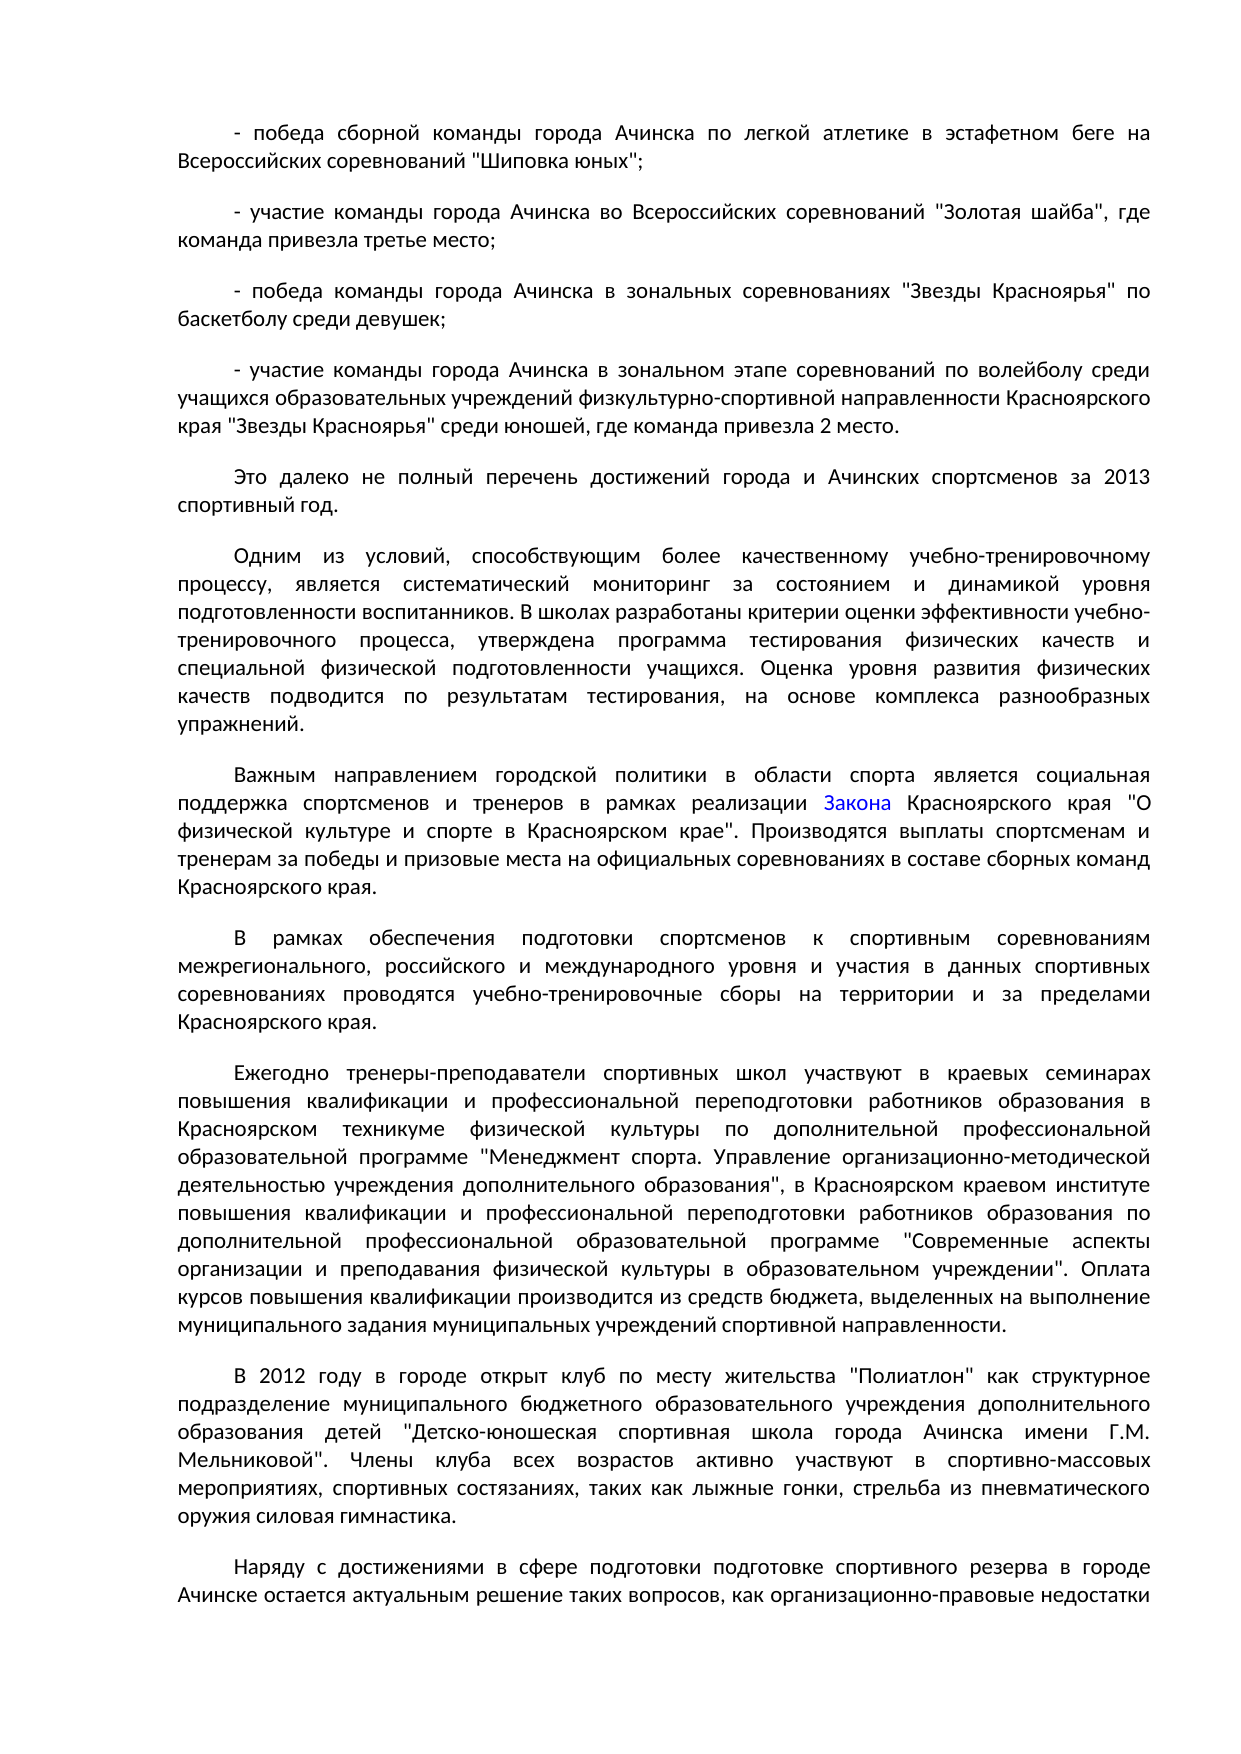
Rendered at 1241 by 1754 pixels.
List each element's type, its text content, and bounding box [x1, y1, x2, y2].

text Ежегодно тренеры-преподаватели спортивных школ участвуют в краевых семинарах повышения квалификации и профессиональной переподготовки работников образования в Красноярском техникуме физической культуры по дополнительной профессиональной образовательной программе "Менеджмент спорта. Управление организационно-методической деятельностью учреждения дополнительного образования", в Красноярском краевом институте повышения квалификации и профессиональной переподготовки работников образования по дополнительной профессиональной образовательной программе "Современные аспекты организации и преподавания физической культуры в образовательном учреждении". Оплата курсов повышения квалификации производится из средств бюджета, выделенных на выполнение муниципального задания муниципальных учреждений спортивной направленности. [177, 1058, 1152, 1338]
text - участие команды города Ачинска во Всероссийских соревнований "Золотая шайба", где команда привезла третье место; [177, 197, 1152, 253]
text В рамках обеспечения подготовки спортсменов к спортивным соревнованиям межрегионального, российского и международного уровня и участия в данных спортивных соревнованиях проводятся учебно-тренировочные сборы на территории и за пределами Красноярского края. [177, 923, 1152, 1035]
text Это далеко не полный перечень достижений города и Ачинских спортсменов за 2013 спортивный год. [177, 462, 1152, 518]
text - победа команды города Ачинска в зональных соревнованиях "Звезды Красноярья" по баскетболу среди девушек; [177, 276, 1152, 332]
text - победа сборной команды города Ачинска по легкой атлетике в эстафетном беге на Всероссийских соревнований "Шиповка юных"; [177, 118, 1152, 174]
text В 2012 году в городе открыт клуб по месту жительства "Полиатлон" как структурное подразделение муниципального бюджетного образовательного учреждения дополнительного образования детей "Детско-юношеская спортивная школа города Ачинска имени Г.М. Мельниковой". Члены клуба всех возрастов активно участвуют в спортивно-массовых мероприятиях, спортивных состязаниях, таких как лыжные гонки, стрельба из пневматического оружия силовая гимнастика. [177, 1361, 1152, 1529]
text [177, 1552, 1152, 1608]
text Одним из условий, способствующим более качественному учебно-тренировочному процессу, является систематический мониторинг за состоянием и динамикой уровня подготовленности воспитанников. В школах разработаны критерии оценки эффективности учебно-тренировочного процесса, утверждена программа тестирования физических качеств и специальной физической подготовленности учащихся. Оценка уровня развития физических качеств подводится по результатам тестирования, на основе комплекса разнообразных упражнений. [177, 541, 1152, 737]
text Важным направлением городской политики в области спорта является социальная поддержка спортсменов и тренеров в рамках реализации Закона Красноярского края "О физической культуре и спорте в Красноярском крае". Производятся выплаты спортсменам и тренерам за победы и призовые места на официальных соревнованиях в составе сборных команд Красноярского края. [177, 760, 1152, 900]
text - участие команды города Ачинска в зональном этапе соревнований по волейболу среди учащихся образовательных учреждений физкультурно-спортивной направленности Красноярского края "Звезды Красноярья" среди юношей, где команда привезла 2 место. [177, 355, 1152, 439]
